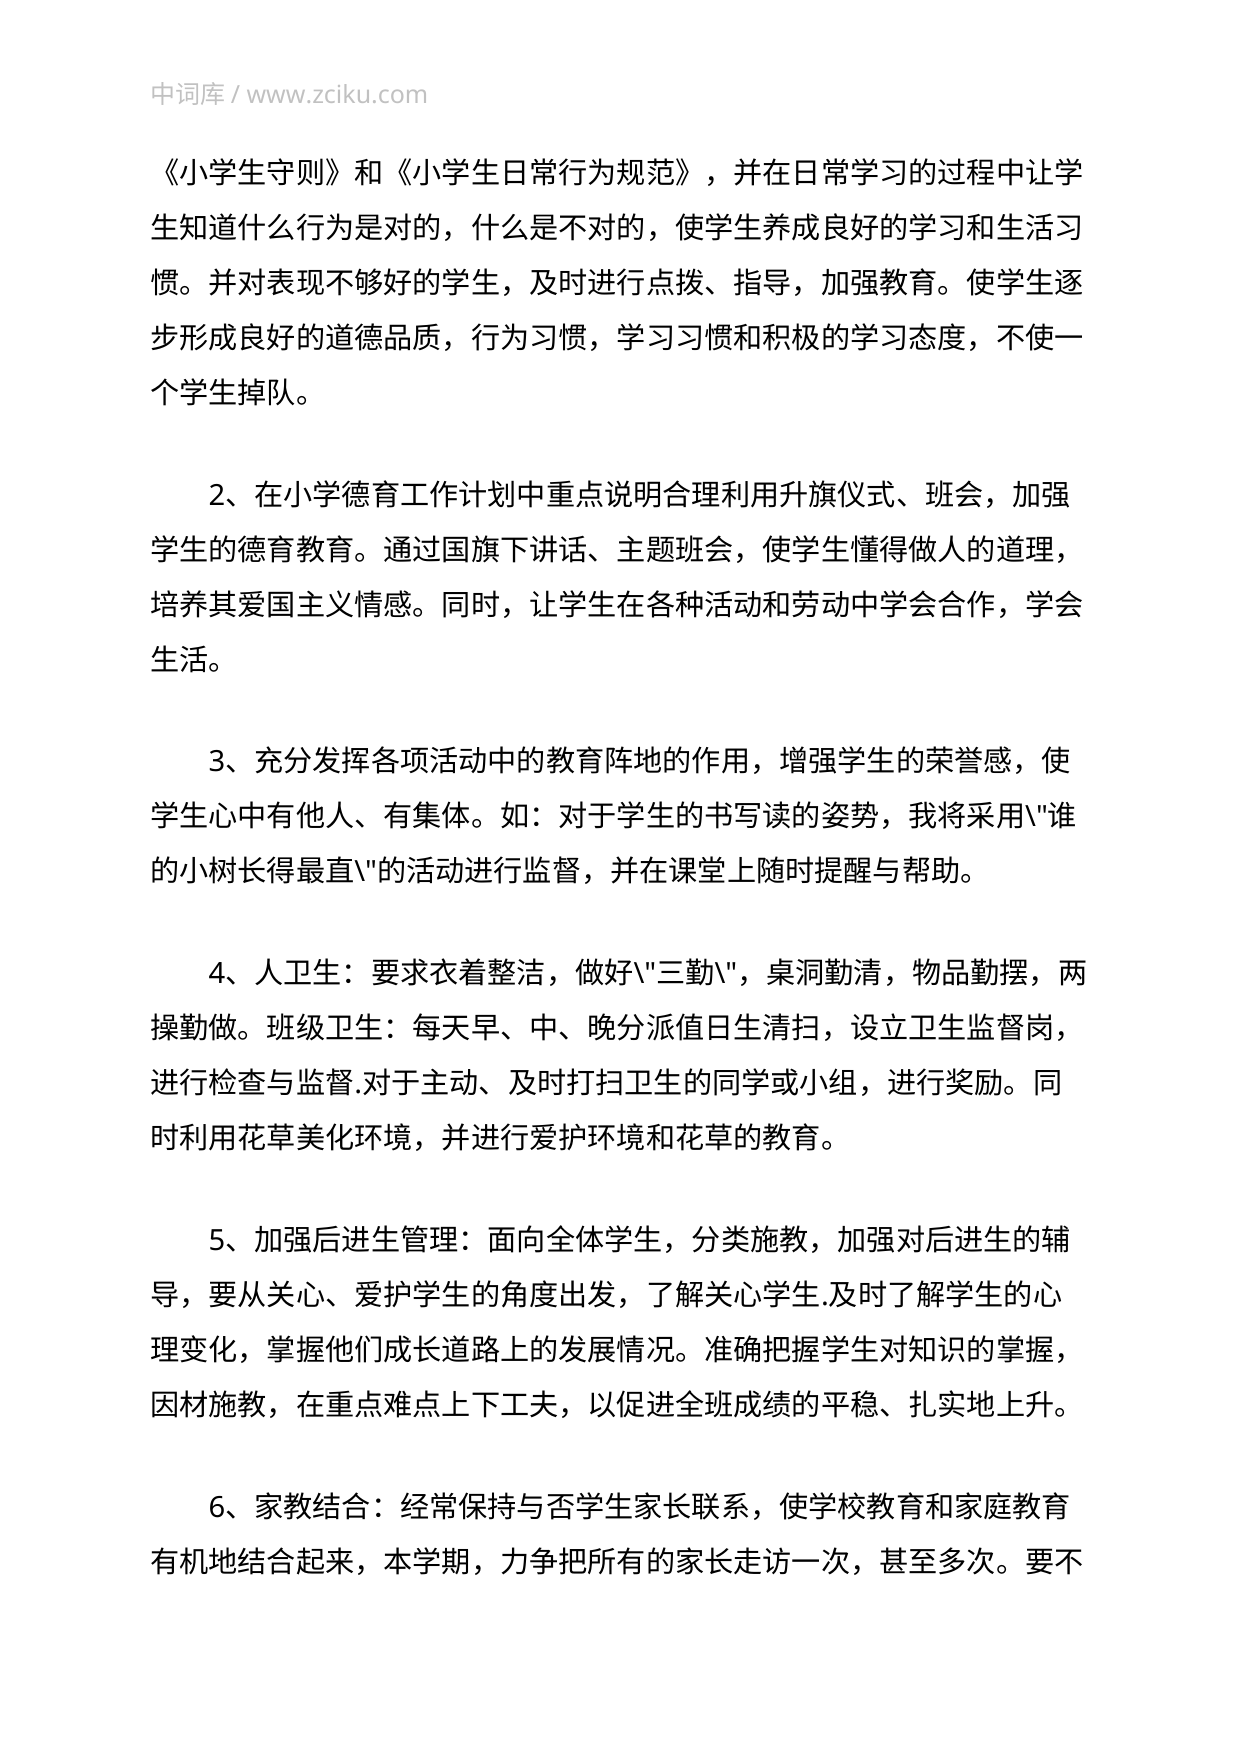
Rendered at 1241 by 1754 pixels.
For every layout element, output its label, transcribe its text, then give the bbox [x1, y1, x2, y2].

text 5、加强后进生管理：面向全体学生，分类施教，加强对后进生的辅导，要从关心、爱护学生的角度出发，了解关心学生.及时了解学生的心理变化，掌握他们成长道路上的发展情况。准确把握学生对知识的掌握，因材施教，在重点难点上下工夫，以促进全班成绩的平稳、扎实地上升。 [150, 1217, 1090, 1424]
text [150, 150, 1090, 412]
text 4、人卫生：要求衣着整洁，做好\"三勤\"，桌洞勤清，物品勤摆，两操勤做。班级卫生：每天早、中、晚分派值日生清扫，设立卫生监督岗，进行检查与监督.对于主动、及时打扫卫生的同学或小组，进行奖励。同时利用花草美化环境，并进行爱护环境和花草的教育。 [150, 950, 1090, 1157]
text 3、充分发挥各项活动中的教育阵地的作用，增强学生的荣誉感，使学生心中有他人、有集体。如：对于学生的书写读的姿势，我将采用\"谁的小树长得最直\"的活动进行监督，并在课堂上随时提醒与帮助。 [150, 738, 1090, 890]
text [150, 1483, 1090, 1581]
text 2、在小学德育工作计划中重点说明合理利用升旗仪式、班会，加强学生的德育教育。通过国旗下讲话、主题班会，使学生懂得做人的道理，培养其爱国主义情感。同时，让学生在各种活动和劳动中学会合作，学会生活。 [150, 471, 1090, 678]
